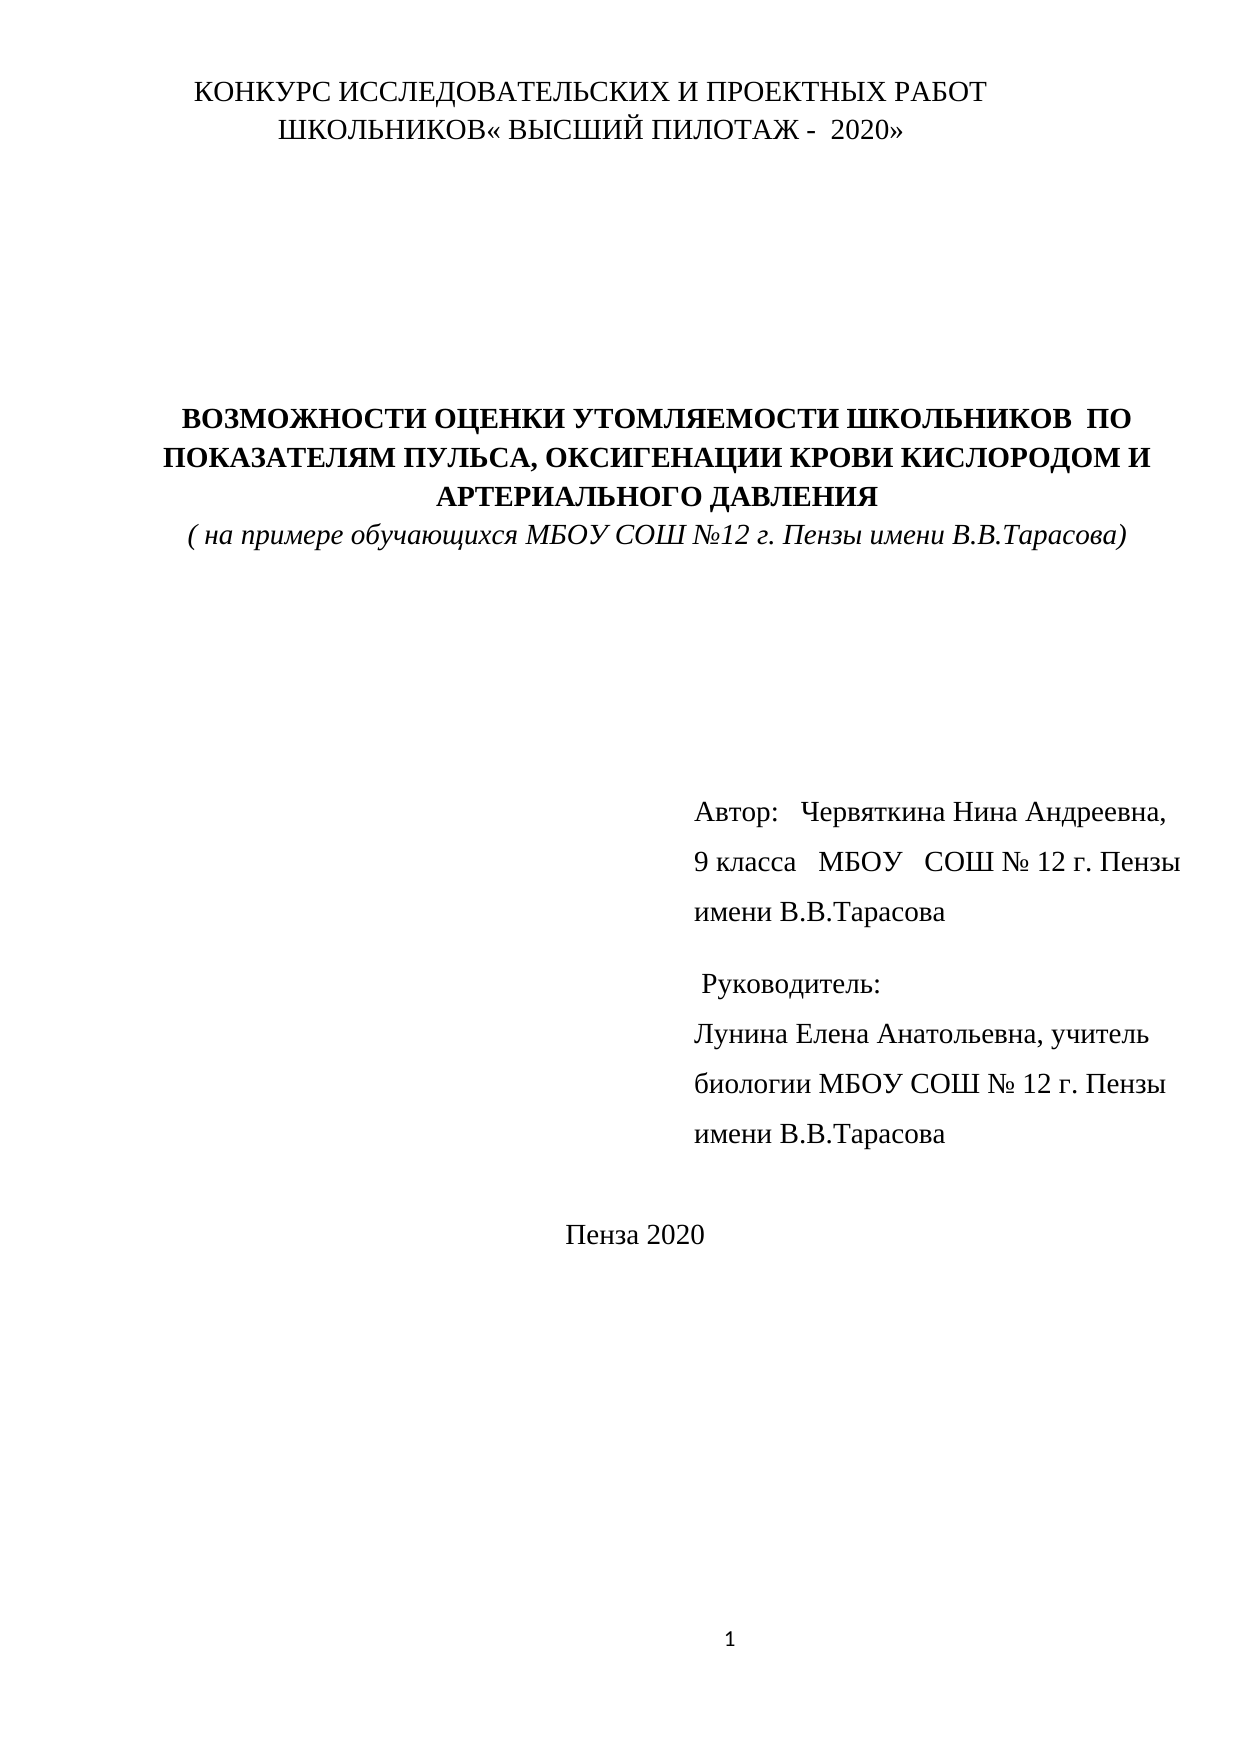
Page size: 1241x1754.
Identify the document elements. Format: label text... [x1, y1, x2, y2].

text ШКОЛЬНИКОВ« ВЫСШИЙ ПИЛОТАЖ - 2020» [0, 112, 1181, 146]
text КОНКУРС ИССЛЕДОВАТЕЛЬСКИХ И ПРОЕКТНЫХ РАБОТ [0, 74, 1181, 107]
text Лунина Елена Анатольевна, учитель биологии МБОУ СОШ № 12 г. Пензы имени В.В.Тарасова [694, 1016, 1181, 1150]
text Автор: Червяткина Нина Андреевна, 9 класса МБОУ СОШ № 12 г. Пензы имени В.В.Тарасова [694, 749, 1181, 928]
text ВОЗМОЖНОСТИ ОЦЕНКИ УТОМЛЯЕМОСТИ ШКОЛЬНИКОВ ПО ПОКАЗАТЕЛЯМ ПУЛЬСА, ОКСИГЕНАЦИИ КРОВИ КИСЛОРОДОМ И АРТЕРИАЛЬНОГО ДАВЛЕНИЯ ( на примере обучающихся МБОУ СОШ №12 г. Пензы имени В.В.Тарасова) [133, 402, 1181, 551]
text Руководитель: [694, 966, 1181, 999]
text Пенза 2020 [88, 1217, 1181, 1251]
